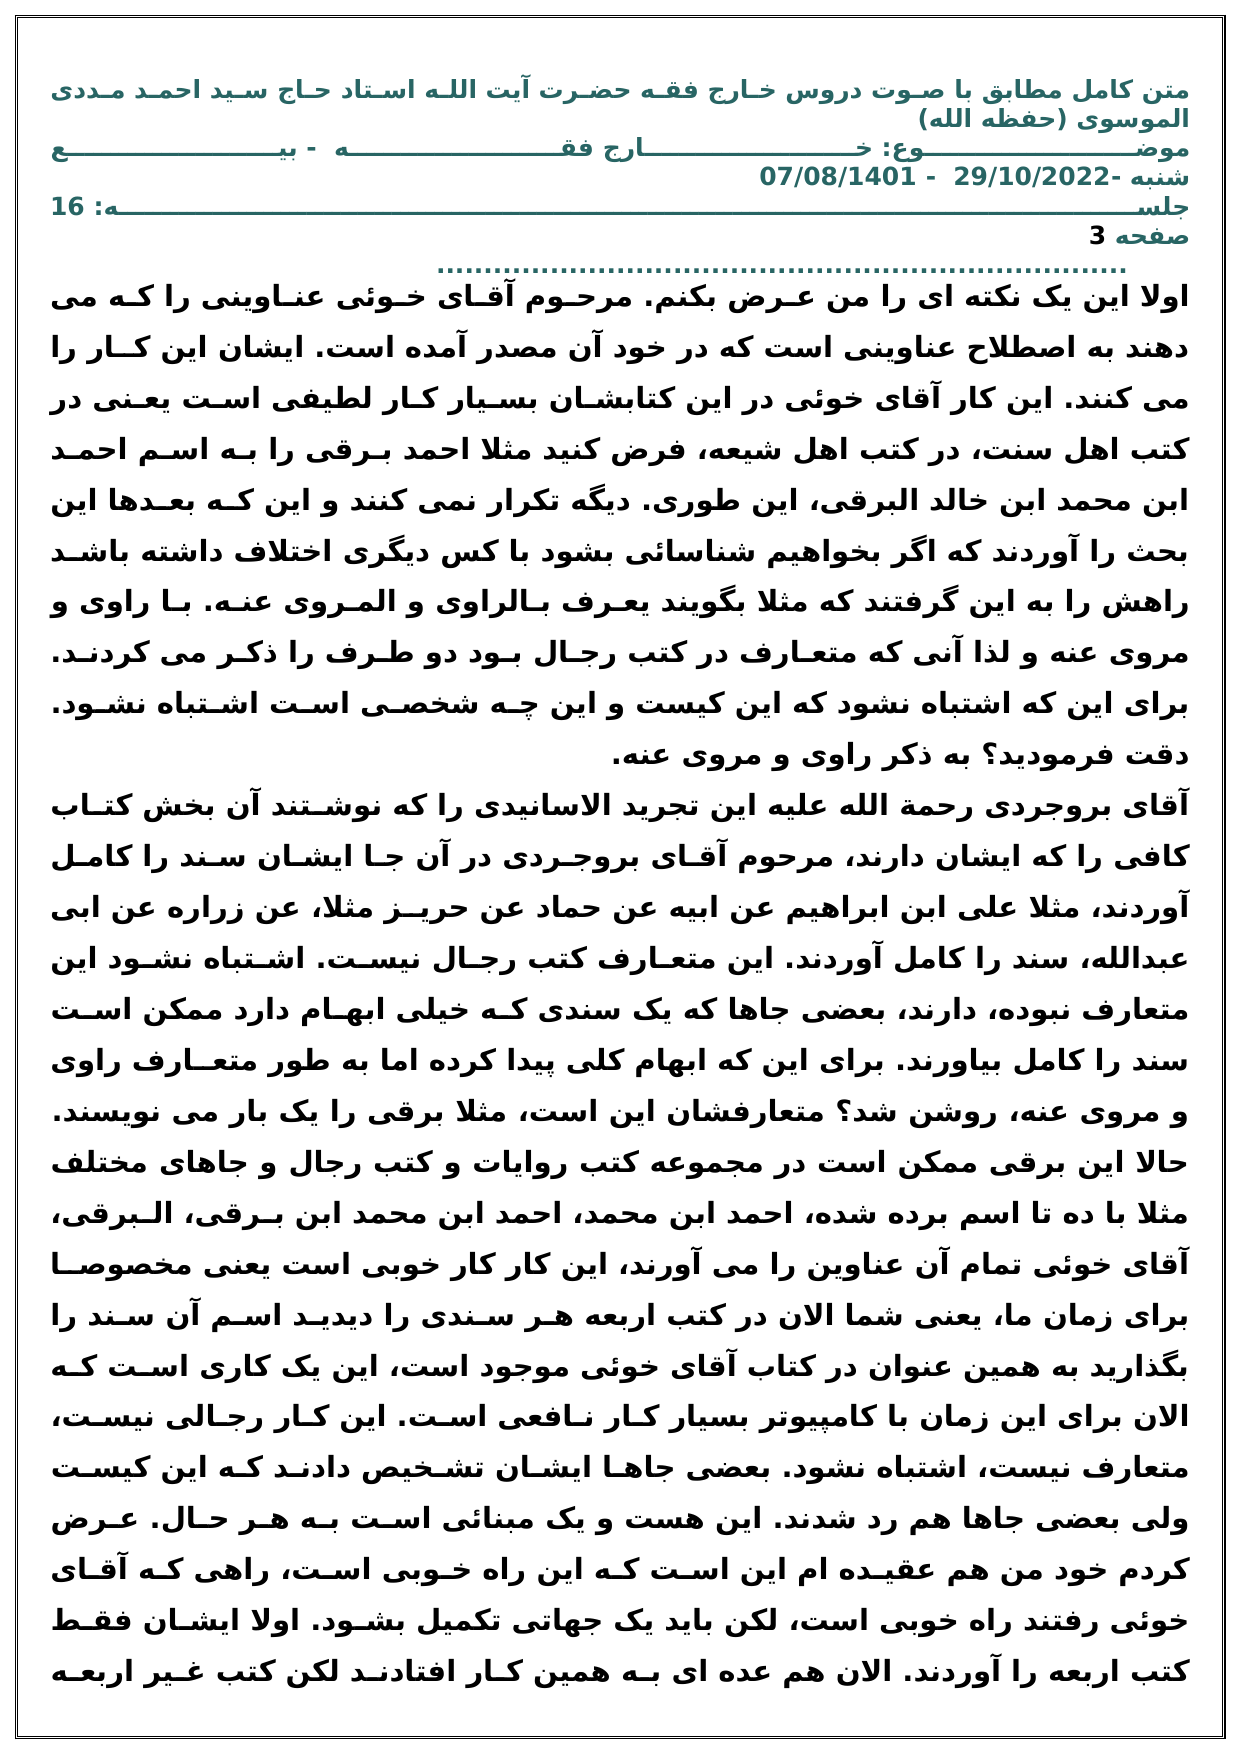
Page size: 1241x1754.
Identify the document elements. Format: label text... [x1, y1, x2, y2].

text اولا این یک نکته ای را من عرض بکنم. مرحوم آقای خوئی عناوینی را که می دهند به اصطلاح عناوینی است که در خود آن مصدر آمده است. ایشان این کار را می کنند. این کار آقای خوئی در این کتابشان بسیار کار لطیفی است یعنی در کتب اهل سنت، در کتب اهل شیعه، فرض کنید مثلا احمد برقی را به اسم احمد ابن محمد ابن خالد البرقی، این طوری. دیگه تکرار نمی کنند و این که بعدها این بحث را آوردند که اگر بخواهیم شناسائی بشود با کس دیگری اختلاف داشته باشد راهش را به این گرفتند که مثلا بگویند یعرف بالراوی و المروی عنه. با راوی و مروی عنه و لذا آنی که متعارف در کتب رجال بود دو طرف را ذکر می کردند. برای این که اشتباه نشود که این کیست و این چه شخصی است اشتباه نشود. دقت فرمودید؟ به ذکر راوی و مروی عنه. [50, 279, 1190, 772]
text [50, 788, 1190, 1688]
